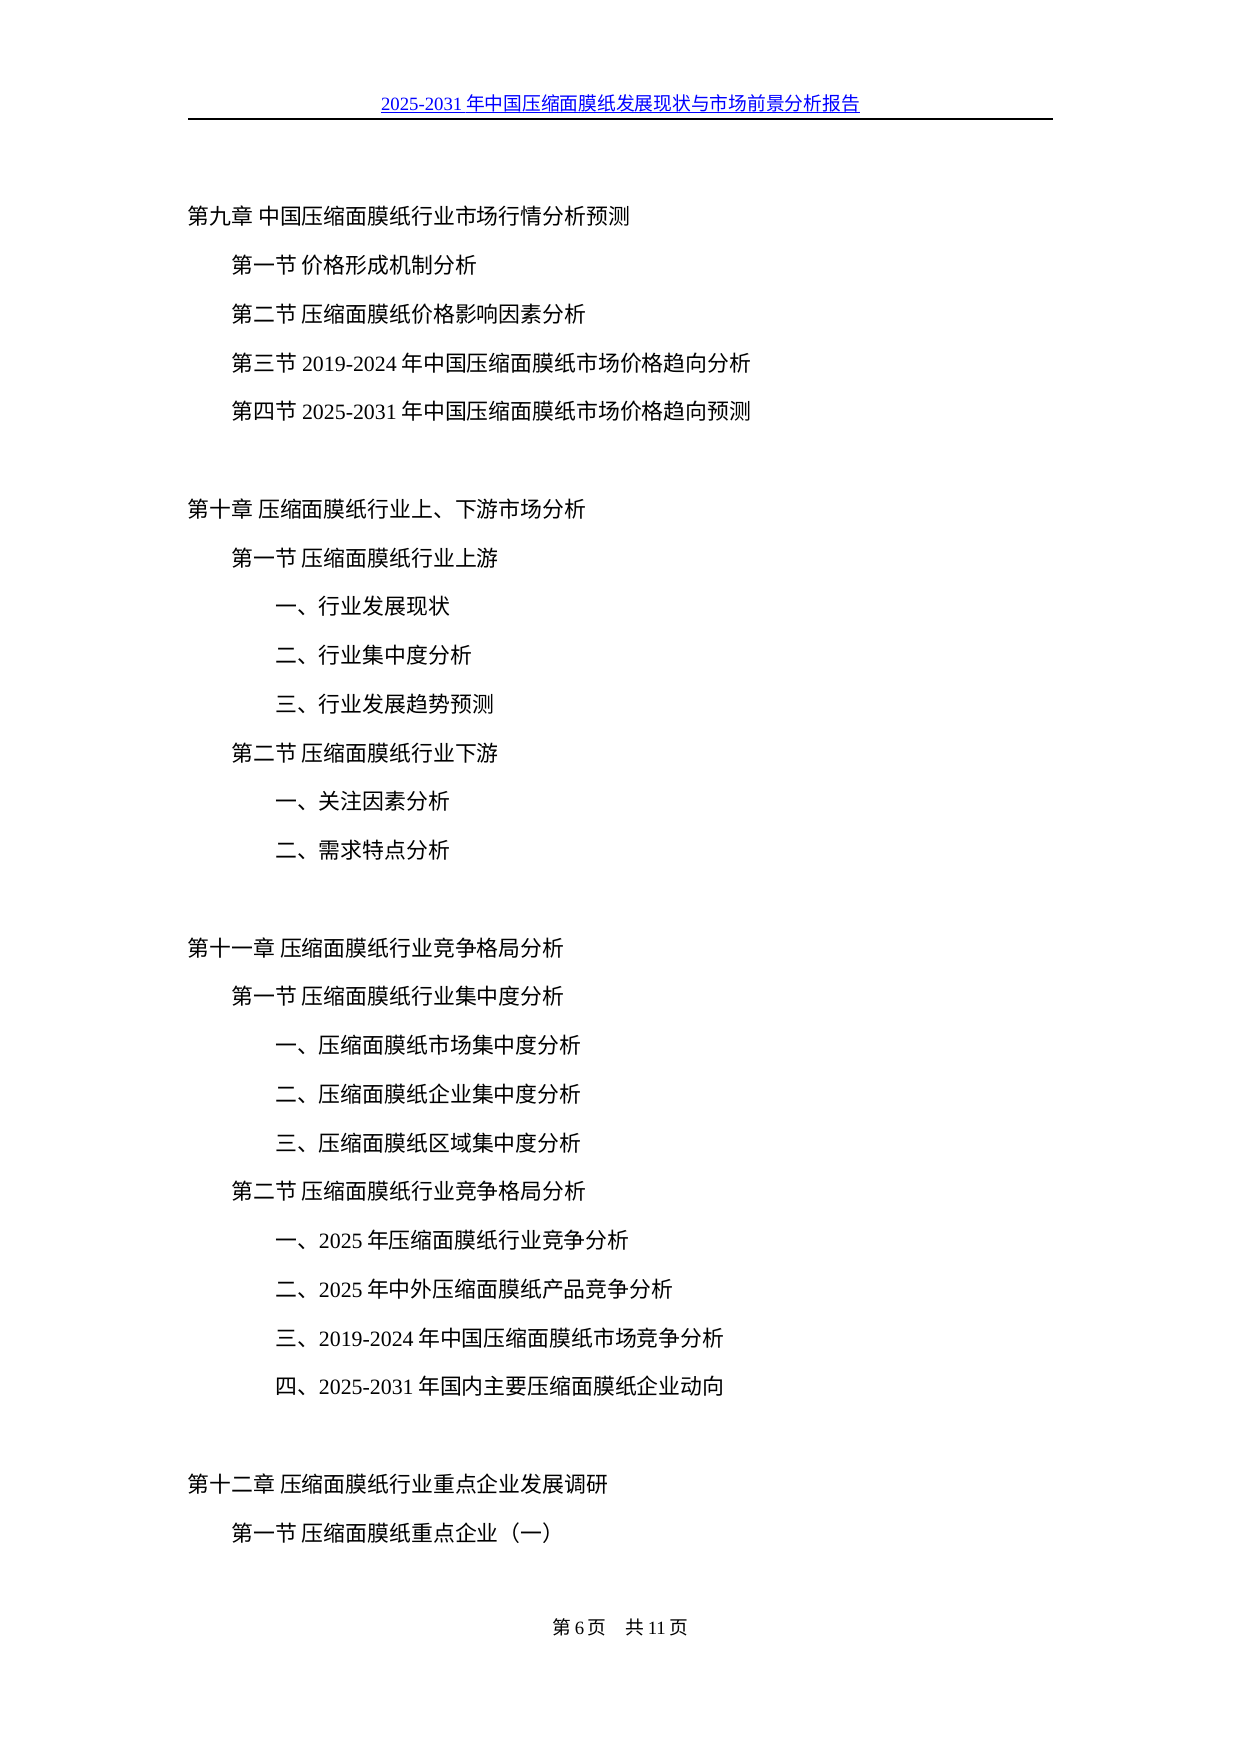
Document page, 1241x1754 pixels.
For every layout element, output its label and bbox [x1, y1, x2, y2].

text [187, 150, 1053, 1548]
